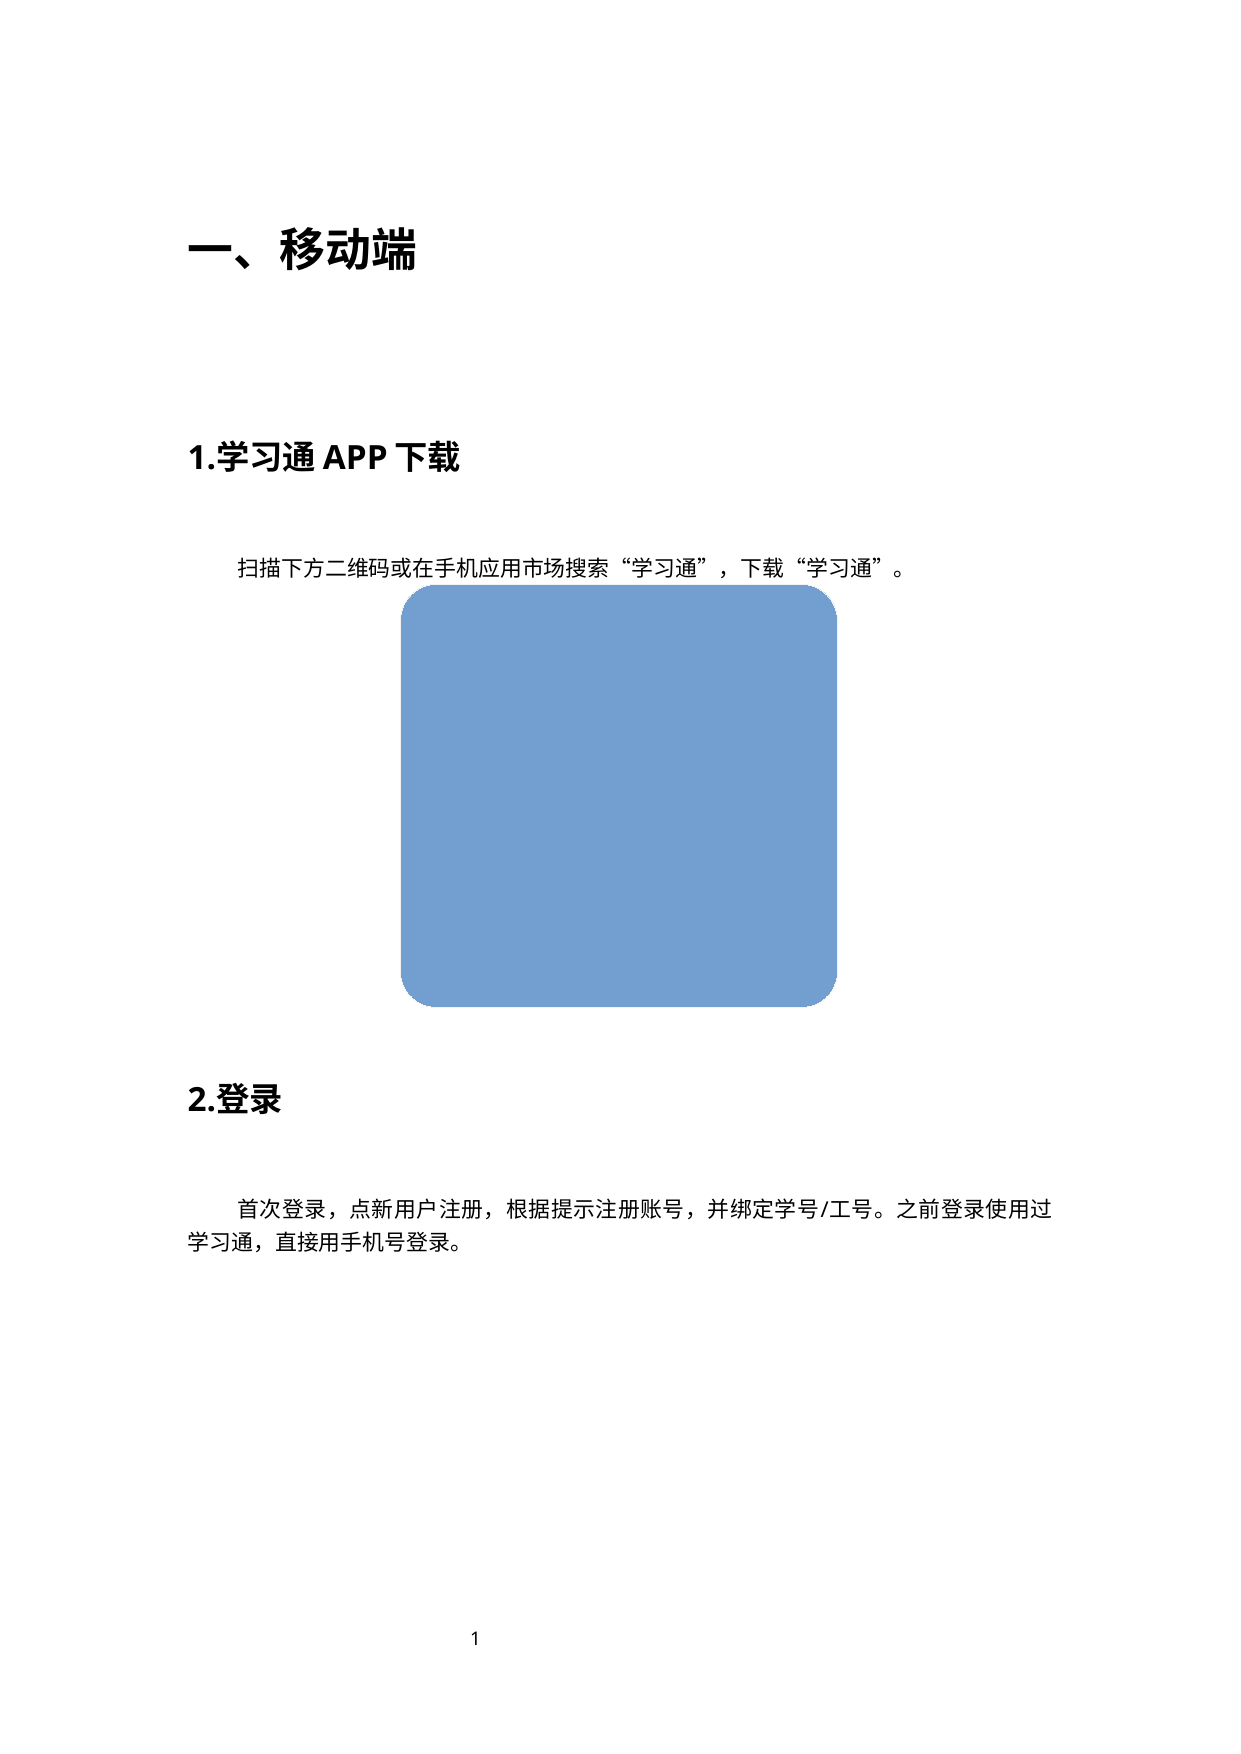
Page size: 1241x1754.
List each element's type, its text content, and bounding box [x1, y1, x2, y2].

subtitle 一、移动端 [187, 197, 1053, 295]
text 首次登录，点新用户注册，根据提示注册账号，并绑定学号/工号。之前登录使用过学习通，直接用手机号登录。 [187, 1192, 1053, 1257]
subtitle 2.登录 [187, 1065, 1053, 1130]
text 扫描下方二维码或在手机应用市场搜索“学习通”，下载“学习通”。 [187, 550, 1053, 583]
subtitle 1.学习通APP下载 [187, 423, 1053, 488]
